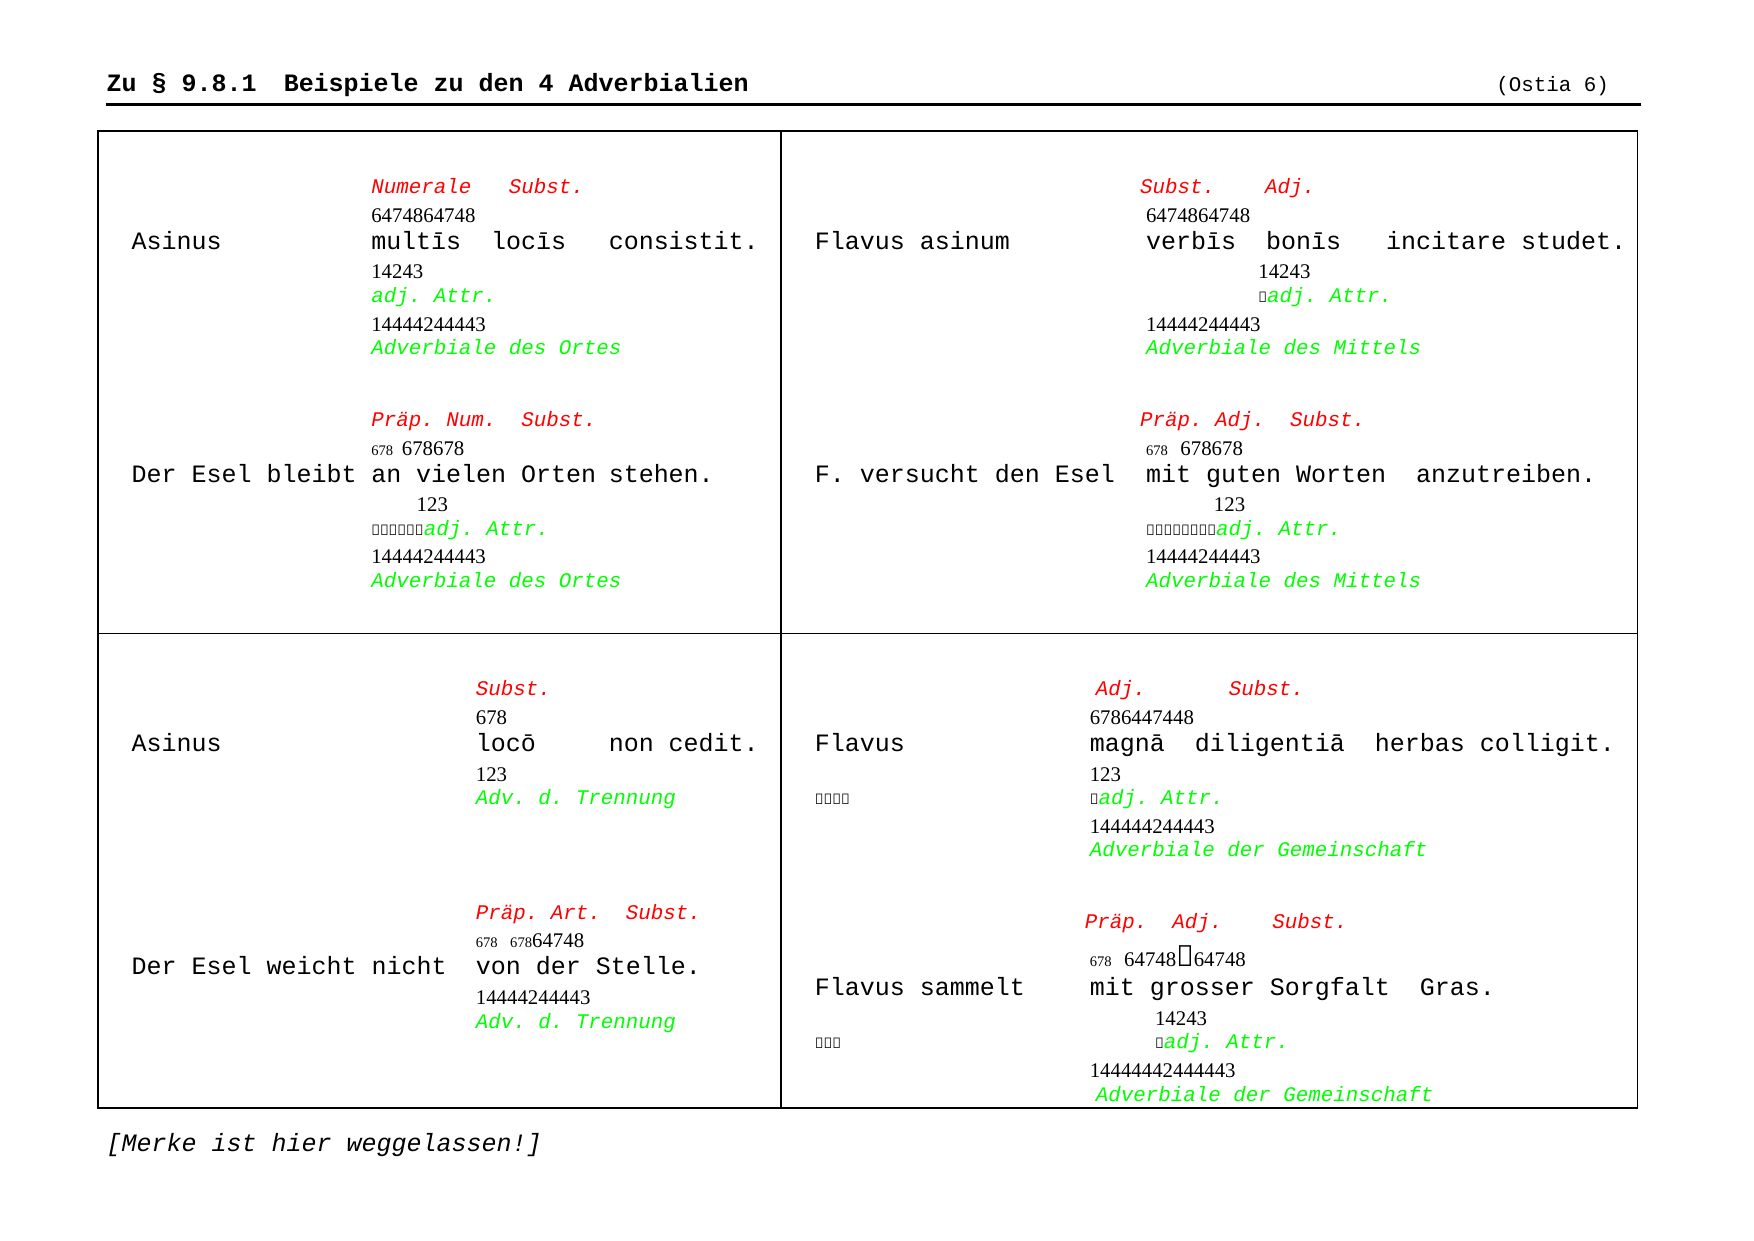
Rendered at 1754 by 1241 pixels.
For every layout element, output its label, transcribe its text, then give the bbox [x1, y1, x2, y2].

table_cell Adj. Subst.  Flavus magnā diligentiā herbas colligit.   adj. Attr.  Adverbiale der Gemeinschaft Präp. Adj. Subst.   Flavus sammelt mit grosser Sorgfalt Gras.   adj. Attr.  Adverbiale der Gemeinschaft [782, 634, 1637, 1107]
table_header Subst. Adj.  Flavus asinum verbīs bonīs incitare studet.  adj. Attr.  Adverbiale des Mittels Präp. Adj. Subst.   F. versucht den Esel mit guten Worten anzutreiben.  adj. Attr.  Adverbiale des Mittels [782, 132, 1637, 632]
text [Merke ist hier weggelassen!] [106, 1130, 1648, 1159]
text Zu § 9.8.1 Beispiele zu den 4 Adverbialien (Ostia 6) [106, 71, 1641, 103]
table_cell Subst.  Asinus locō non cedit.  Adv. d. Trennung Präp. Art. Subst.   Der Esel weicht nicht von der Stelle.  Adv. d. Trennung [99, 634, 780, 1107]
table_header Numerale Subst.  Asinus multīs locīs consistit.  adj. Attr.  Adverbiale des Ortes Präp. Num. Subst.   Der Esel bleibt an vielen Orten stehen.  adj. Attr.  Adverbiale des Ortes [99, 132, 780, 632]
